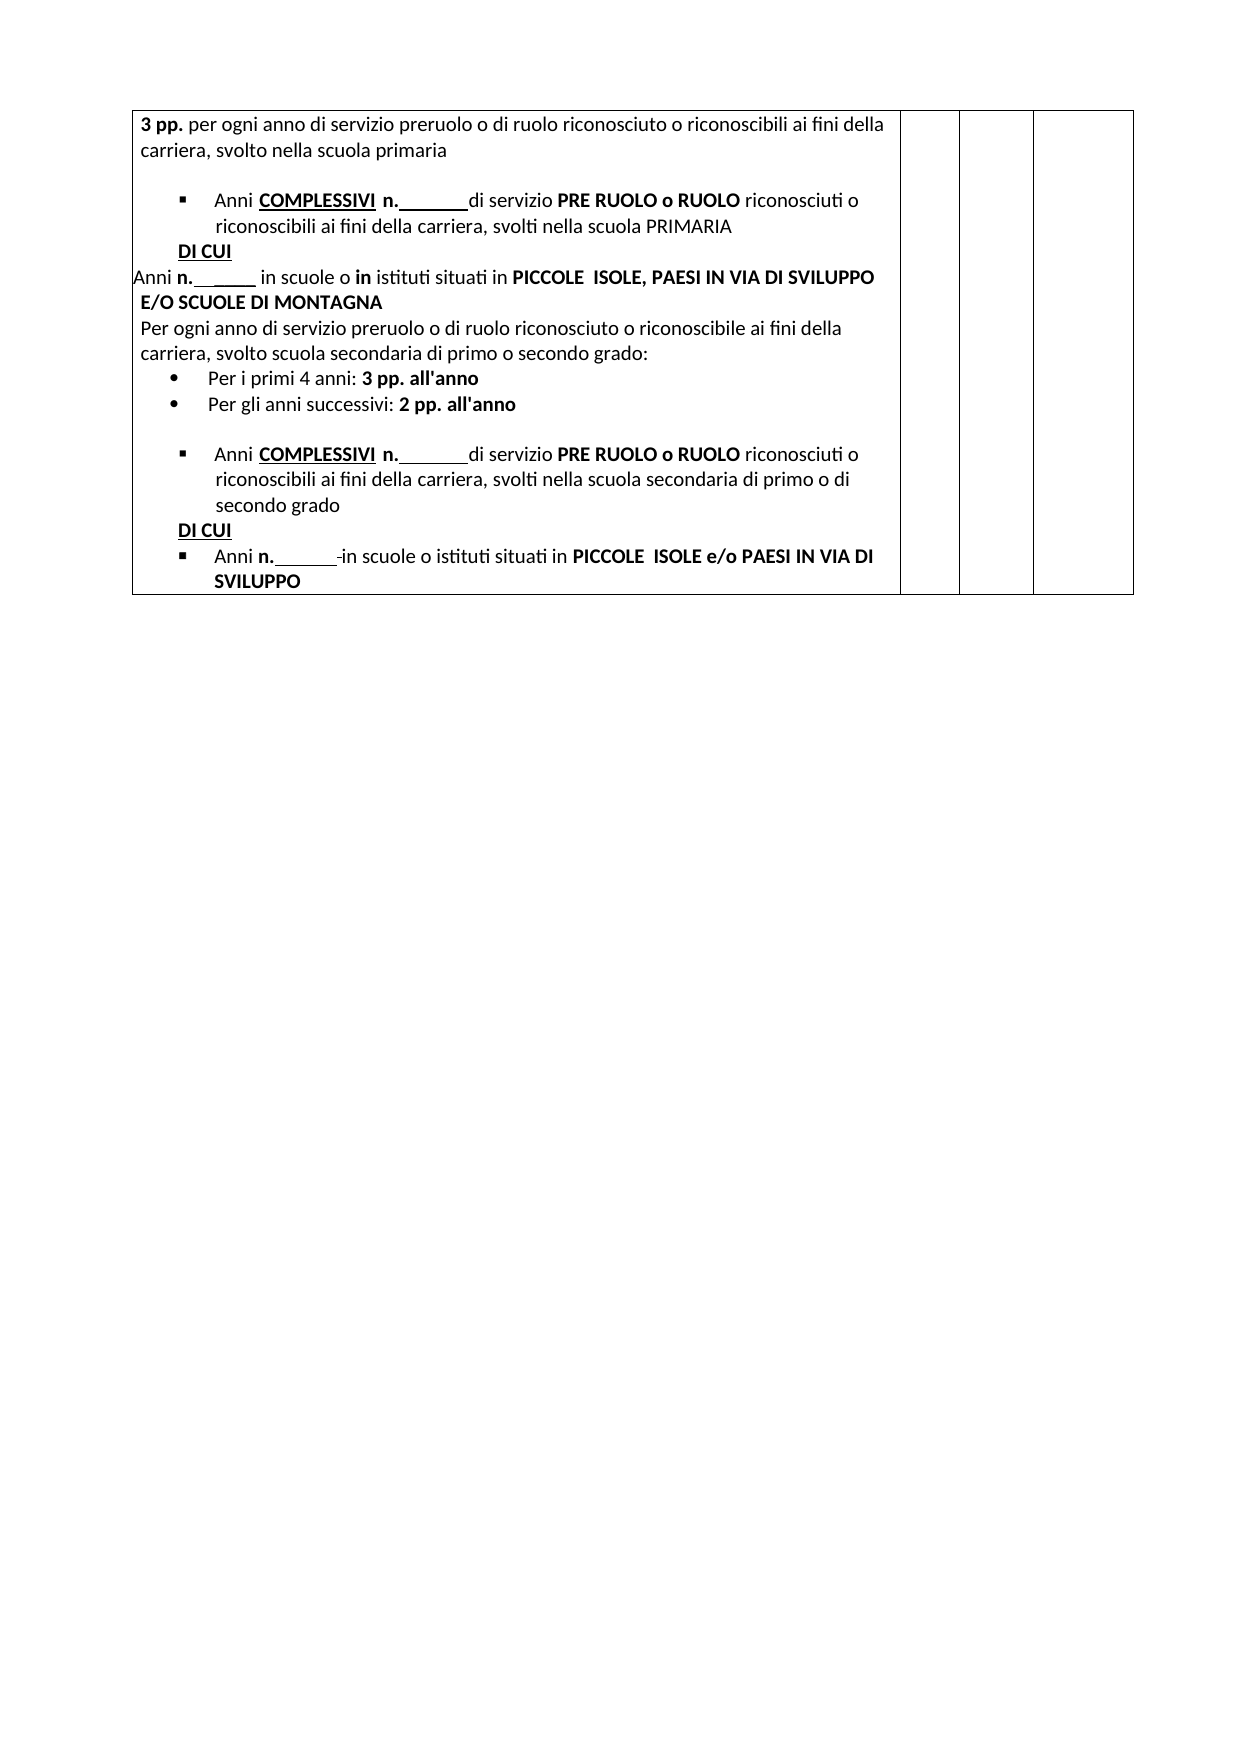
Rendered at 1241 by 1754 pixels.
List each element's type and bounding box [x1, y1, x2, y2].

table_header [1034, 111, 1133, 594]
table_header [901, 111, 959, 594]
table_header [960, 111, 1033, 594]
table_header [133, 111, 900, 594]
